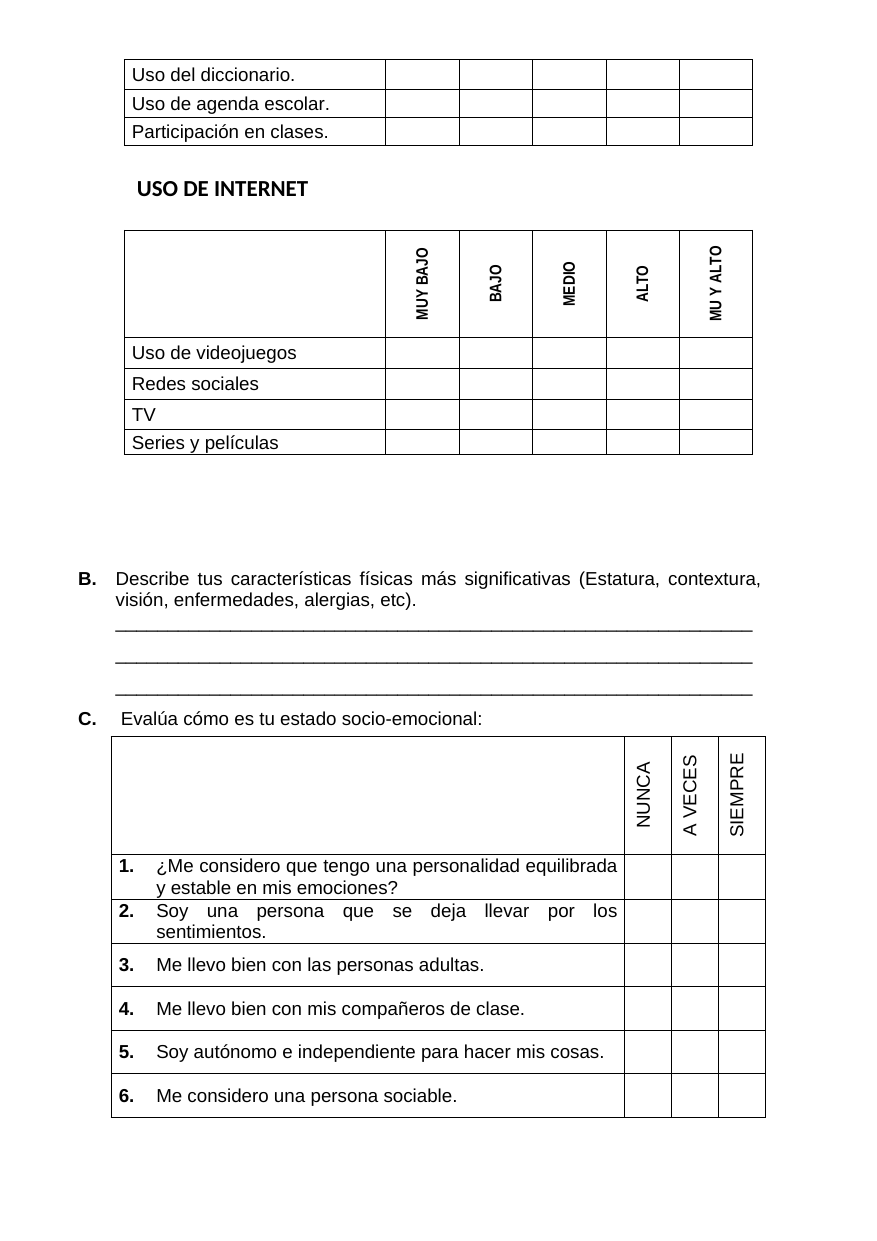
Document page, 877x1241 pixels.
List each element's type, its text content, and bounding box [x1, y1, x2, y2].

table_cell [533, 118, 606, 144]
table_cell [719, 855, 765, 898]
table_header ALTO [607, 231, 679, 337]
table_cell [680, 90, 752, 117]
table_cell [386, 369, 459, 399]
table_cell [672, 1031, 718, 1073]
table_cell [386, 90, 459, 117]
table_cell [680, 430, 752, 454]
text _______________________________________________________________________________________________________________________________________________________________________________________ [115, 611, 762, 697]
table_header NUNCA [625, 737, 671, 854]
table_header MUY BAJO [386, 231, 459, 337]
table_cell Uso del diccionario. [125, 60, 385, 89]
table_cell [719, 1031, 765, 1073]
table_cell [386, 400, 459, 429]
table_cell ¿Me considero que tengo una personalidad equilibrada y estable en mis emociones? [112, 855, 624, 898]
table_cell [460, 369, 532, 399]
table_cell [386, 338, 459, 367]
table_header MU Y ALTO [680, 231, 752, 337]
table_cell [460, 338, 532, 367]
table_cell [460, 400, 532, 429]
table_cell [533, 60, 606, 89]
table_cell Soy una persona que se deja llevar por los sentimientos. [112, 900, 624, 943]
table_header [112, 737, 624, 854]
table_cell [680, 338, 752, 367]
table_cell [719, 987, 765, 1030]
table_cell [533, 369, 606, 399]
table_cell [607, 430, 679, 454]
list Describe tus características físicas más significativas (Estatura, contextura, visión, enfermedades, alergias, etc). [78, 567, 762, 611]
table_cell [625, 944, 671, 986]
table_cell [460, 430, 532, 454]
table_cell [625, 855, 671, 898]
table_cell Uso de agenda escolar. [125, 90, 385, 117]
table_cell [607, 90, 679, 117]
table_cell Redes sociales [125, 369, 385, 399]
table_cell [533, 338, 606, 367]
table_cell [625, 987, 671, 1030]
table_cell [607, 338, 679, 367]
table_cell Series y películas [125, 430, 385, 454]
table_cell [680, 400, 752, 429]
table_cell [625, 900, 671, 943]
text USO DE INTERNET [59, 174, 818, 202]
table_cell [672, 855, 718, 898]
table_cell [607, 400, 679, 429]
table_cell [672, 944, 718, 986]
table_cell Participación en clases. [125, 118, 385, 144]
table_cell [460, 60, 532, 89]
table_cell Me considero una persona sociable. [112, 1074, 624, 1117]
table_cell [672, 987, 718, 1030]
table_cell Me llevo bien con las personas adultas. [112, 944, 624, 986]
table_cell [607, 369, 679, 399]
table_header [125, 231, 385, 337]
table_cell [625, 1031, 671, 1073]
table_cell [533, 400, 606, 429]
table_cell [680, 118, 752, 144]
table_cell [719, 1074, 765, 1117]
table_cell [533, 430, 606, 454]
table_header A VECES [672, 737, 718, 854]
table_cell [719, 944, 765, 986]
table_header BAJO [460, 231, 532, 337]
table_cell [719, 900, 765, 943]
table_cell [672, 1074, 718, 1117]
table_cell [625, 1074, 671, 1117]
table_cell [680, 369, 752, 399]
table_cell [607, 60, 679, 89]
table_cell Uso de videojuegos [125, 338, 385, 367]
table_cell [533, 90, 606, 117]
table_cell [386, 60, 459, 89]
table_cell [460, 118, 532, 144]
table_cell [386, 118, 459, 144]
table_cell Me llevo bien con mis compañeros de clase. [112, 987, 624, 1030]
table_header SIEMPRE [719, 737, 765, 854]
table_cell [460, 90, 532, 117]
table_cell [607, 118, 679, 144]
table_cell [672, 900, 718, 943]
table_cell TV [125, 400, 385, 429]
table_cell Soy autónomo e independiente para hacer mis cosas. [112, 1031, 624, 1073]
list Evalúa cómo es tu estado socio-emocional: [78, 707, 762, 729]
table_cell [386, 430, 459, 454]
table_header MEDIO [533, 231, 606, 337]
table_cell [680, 60, 752, 89]
